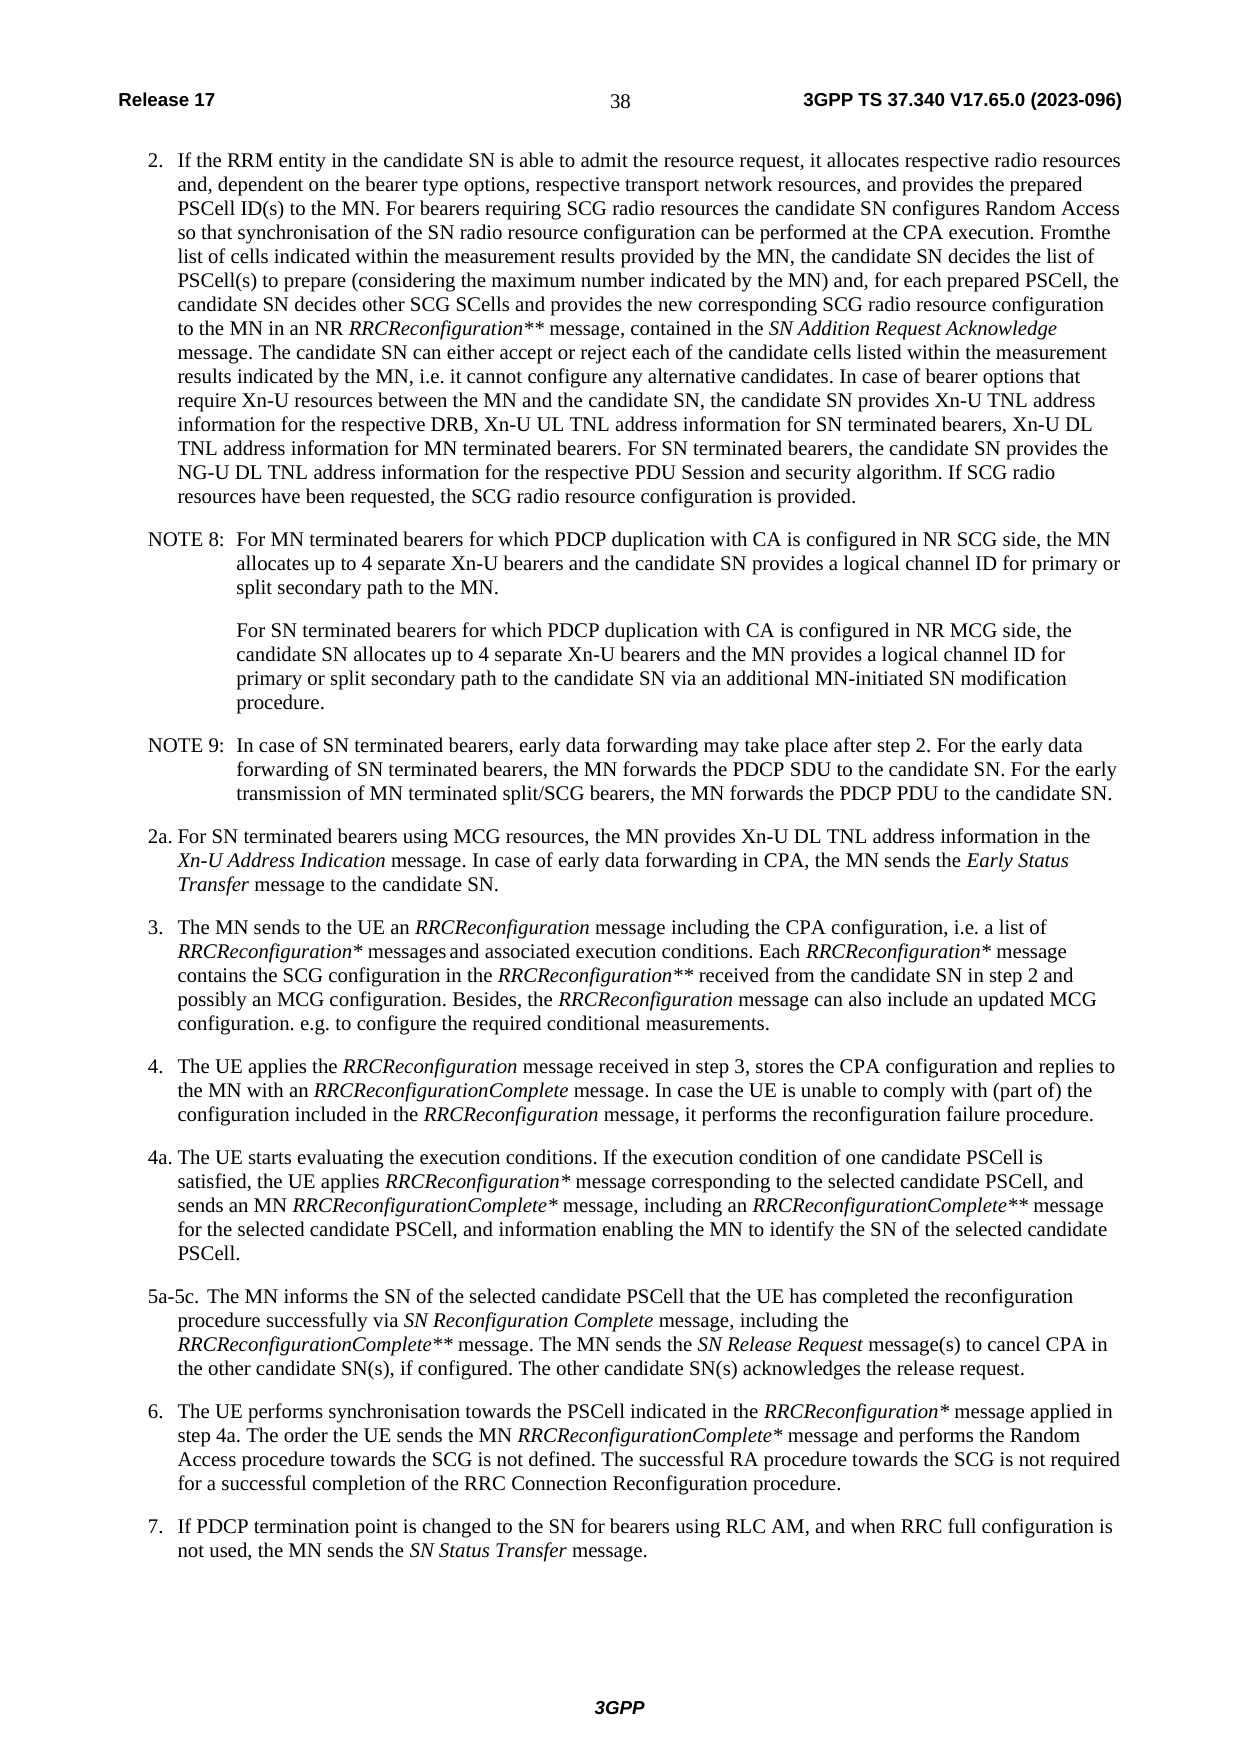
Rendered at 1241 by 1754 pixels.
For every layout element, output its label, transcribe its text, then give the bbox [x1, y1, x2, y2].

text 4. The UE applies the RRCReconfiguration message received in step 3, stores the CPA configuration and replies to the MN with an RRCReconfigurationComplete message. In case the UE is unable to comply with (part of) the configuration included in the RRCReconfiguration message, it performs the reconfiguration failure procedure. [148, 1054, 1122, 1126]
text 2. If the RRM entity in the candidate SN is able to admit the resource request, it allocates respective radio resources and, dependent on the bearer type options, respective transport network resources, and provides the prepared PSCell ID(s) to the MN. For bearers requiring SCG radio resources the candidate SN configures Random Access so that synchronisation of the SN radio resource configuration can be performed at the CPA execution. Fromthe list of cells indicated within the measurement results provided by the MN, the candidate SN decides the list of PSCell(s) to prepare (considering the maximum number indicated by the MN) and, for each prepared PSCell, the candidate SN decides other SCG SCells and provides the new corresponding SCG radio resource configuration to the MN in an NR RRCReconfiguration** message, contained in the SN Addition Request Acknowledge message. The candidate SN can either accept or reject each of the candidate cells listed within the measurement results indicated by the MN, i.e. it cannot configure any alternative candidates. In case of bearer options that require Xn-U resources between the MN and the candidate SN, the candidate SN provides Xn-U TNL address information for the respective DRB, Xn-U UL TNL address information for SN terminated bearers, Xn-U DL TNL address information for MN terminated bearers. For SN terminated bearers, the candidate SN provides the NG-U DL TNL address information for the respective PDU Session and security algorithm. If SCG radio resources have been requested, the SCG radio resource configuration is provided. [148, 147, 1122, 508]
text 3. The MN sends to the UE an RRCReconfiguration message including the CPA configuration, i.e. a list of RRCReconfiguration* messages and associated execution conditions. Each RRCReconfiguration* message contains the SCG configuration in the RRCReconfiguration** received from the candidate SN in step 2 and possibly an MCG configuration. Besides, the RRCReconfiguration message can also include an updated MCG configuration. e.g. to configure the required conditional measurements. [148, 915, 1122, 1035]
text 7. If PDCP termination point is changed to the SN for bearers using RLC AM, and when RRC full configuration is not used, the MN sends the SN Status Transfer message. [148, 1514, 1122, 1562]
text 4a. The UE starts evaluating the execution conditions. If the execution condition of one candidate PSCell is satisfied, the UE applies RRCReconfiguration* message corresponding to the selected candidate PSCell, and sends an MN RRCReconfigurationComplete* message, including an RRCReconfigurationComplete** message for the selected candidate PSCell, and information enabling the MN to identify the SN of the selected candidate PSCell. [148, 1145, 1122, 1265]
text NOTE 8: For MN terminated bearers for which PDCP duplication with CA is configured in NR SCG side, the MN allocates up to 4 separate Xn-U bearers and the candidate SN provides a logical channel ID for primary or split secondary path to the MN. [148, 527, 1122, 599]
text For SN terminated bearers for which PDCP duplication with CA is configured in NR MCG side, the candidate SN allocates up to 4 separate Xn-U bearers and the MN provides a logical channel ID for primary or split secondary path to the candidate SN via an additional MN-initiated SN modification procedure. [148, 618, 1122, 714]
text 5a-5c. The MN informs the SN of the selected candidate PSCell that the UE has completed the reconfiguration procedure successfully via SN Reconfiguration Complete message, including the RRCReconfigurationComplete** message. The MN sends the SN Release Request message(s) to cancel CPA in the other candidate SN(s), if configured. The other candidate SN(s) acknowledges the release request. [148, 1284, 1122, 1380]
text 6. The UE performs synchronisation towards the PSCell indicated in the RRCReconfiguration* message applied in step 4a. The order the UE sends the MN RRCReconfigurationComplete* message and performs the Random Access procedure towards the SCG is not defined. The successful RA procedure towards the SCG is not required for a successful completion of the RRC Connection Reconfiguration procedure. [148, 1399, 1122, 1495]
text NOTE 9: In case of SN terminated bearers, early data forwarding may take place after step 2. For the early data forwarding of SN terminated bearers, the MN forwards the PDCP SDU to the candidate SN. For the early transmission of MN terminated split/SCG bearers, the MN forwards the PDCP PDU to the candidate SN. [148, 733, 1122, 805]
text 2a. For SN terminated bearers using MCG resources, the MN provides Xn-U DL TNL address information in the Xn-U Address Indication message. In case of early data forwarding in CPA, the MN sends the Early Status Transfer message to the candidate SN. [148, 824, 1122, 896]
